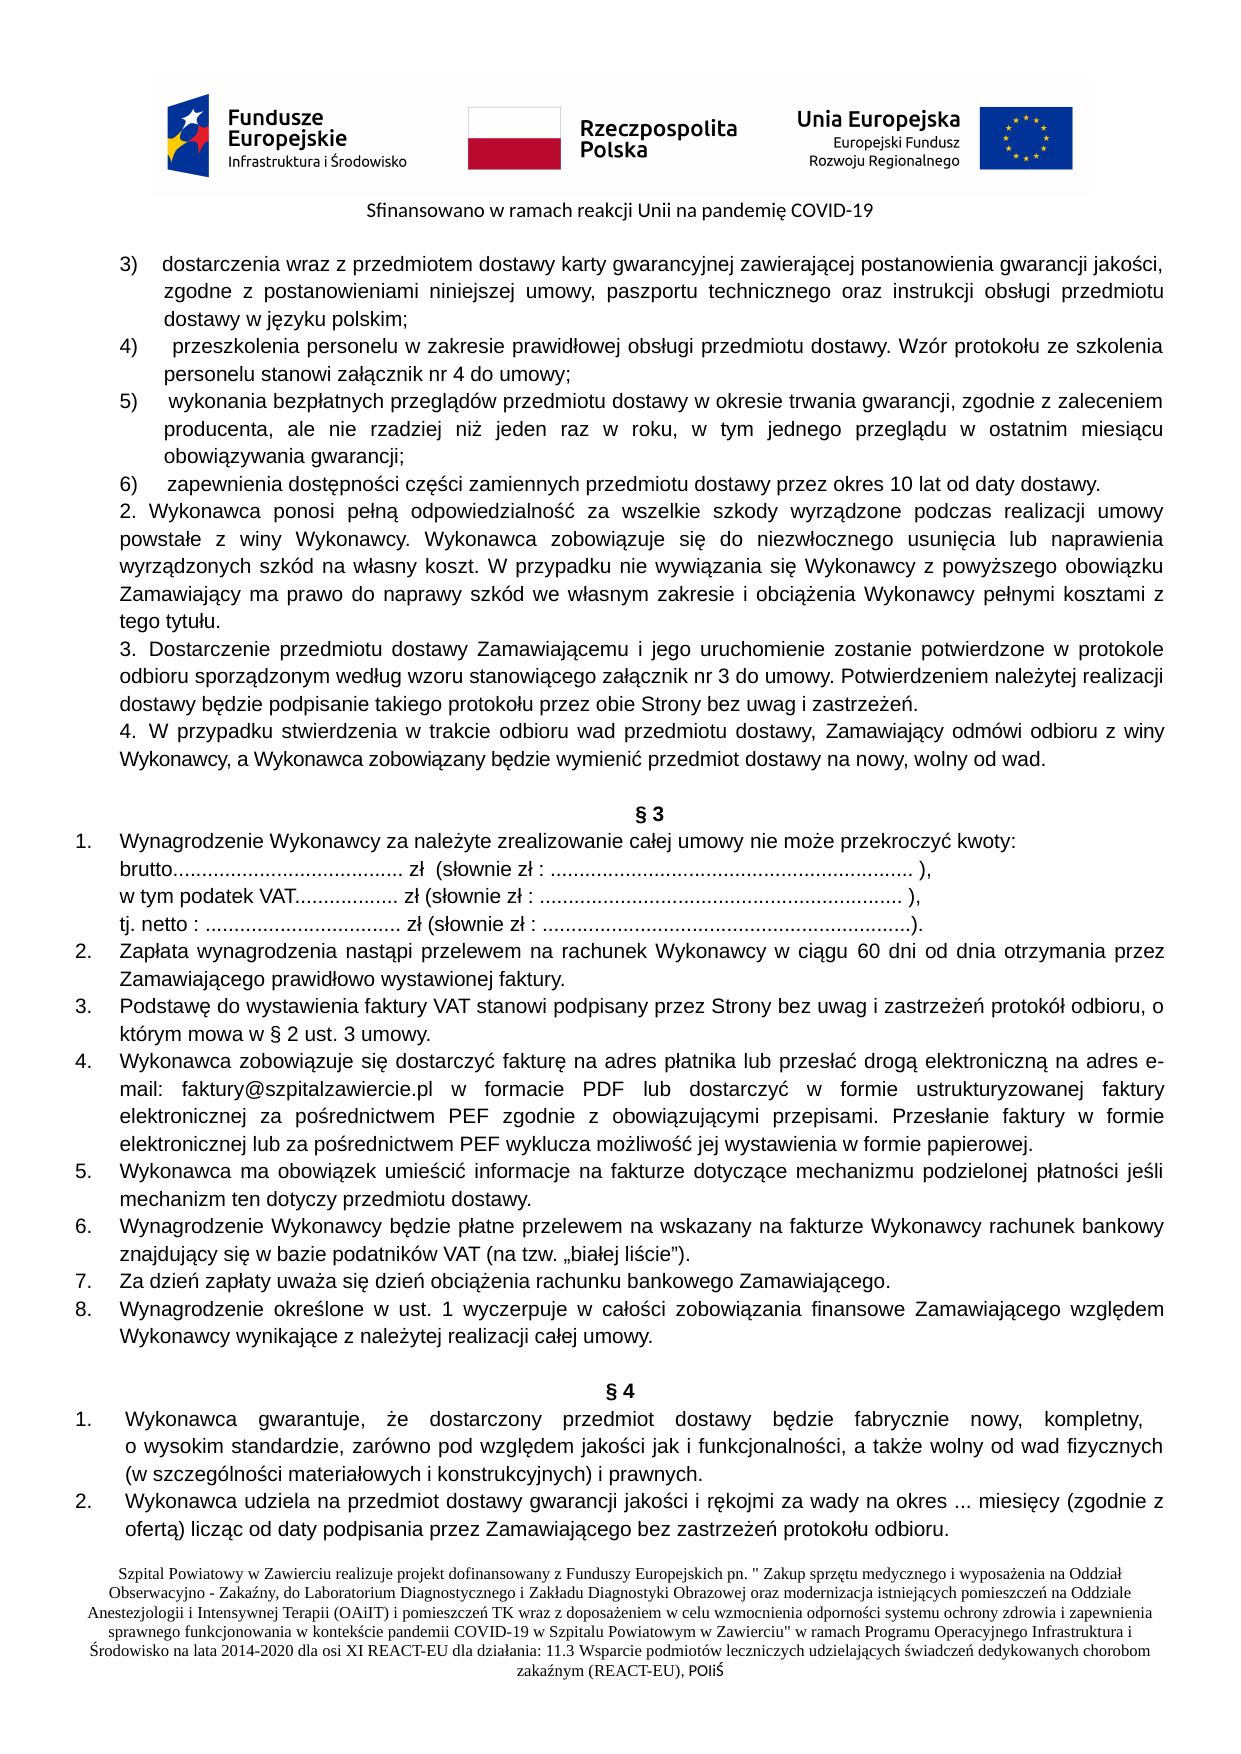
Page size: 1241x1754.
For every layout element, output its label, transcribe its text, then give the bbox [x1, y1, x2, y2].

list wykonania bezpłatnych przeglądów przedmiotu dostawy w okresie trwania gwarancji, zgodnie z zaleceniem producenta, ale nie rzadziej niż jeden raz w roku, w tym jednego przeglądu w ostatnim miesiącu obowiązywania gwarancji; [119, 389, 1165, 468]
text 2. Wykonawca udziela na przedmiot dostawy gwarancji jakości i rękojmi za wady na okres ... miesięcy (zgodnie z ofertą) licząc od daty podpisania przez Zamawiającego bez zastrzeżeń protokołu odbioru. [75, 1489, 1165, 1540]
text § 3 [134, 801, 1165, 825]
text § 4 [75, 1379, 1165, 1403]
picture [147, 73, 1093, 198]
list Wynagrodzenie określone w ust. 1 wyczerpuje w całości zobowiązania finansowe Zamawiającego względem Wykonawcy wynikające z należytej realizacji całej umowy. [75, 1296, 1165, 1348]
list W przypadku stwierdzenia w trakcie odbioru wad przedmiotu dostawy, Zamawiający odmówi odbioru z winy Wykonawcy, a Wykonawca zobowiązany będzie wymienić przedmiot dostawy na nowy, wolny od wad. [119, 719, 1165, 770]
list Wykonawca ponosi pełną odpowiedzialność za wszelkie szkody wyrządzone podczas realizacji umowy powstałe z winy Wykonawcy. Wykonawca zobowiązuje się do niezwłocznego usunięcia lub naprawienia wyrządzonych szkód na własny koszt. W przypadku nie wywiązania się Wykonawcy z powyższego obowiązku Zamawiający ma prawo do naprawy szkód we własnym zakresie i obciążenia Wykonawcy pełnymi kosztami z tego tytułu. [119, 499, 1165, 633]
list Wykonawca ma obowiązek umieścić informacje na fakturze dotyczące mechanizmu podzielonej płatności jeśli mechanizm ten dotyczy przedmiotu dostawy. [75, 1159, 1165, 1210]
list Podstawę do wystawienia faktury VAT stanowi podpisany przez Strony bez uwag i zastrzeżeń protokół odbioru, o którym mowa w § 2 ust. 3 umowy. [75, 994, 1165, 1045]
list Zapłata wynagrodzenia nastąpi przelewem na rachunek Wykonawcy w ciągu 60 dni od dnia otrzymania przez Zamawiającego prawidłowo wystawionej faktury. [75, 939, 1165, 990]
list przeszkolenia personelu w zakresie prawidłowej obsługi przedmiotu dostawy. Wzór protokołu ze szkolenia personelu stanowi załącznik nr 4 do umowy; [119, 334, 1165, 385]
text 1. Wykonawca gwarantuje, że dostarczony przedmiot dostawy będzie fabrycznie nowy, kompletny, o wysokim standardzie, zarówno pod względem jakości jak i funkcjonalności, a także wolny od wad fizycznych (w szczególności materiałowych i konstrukcyjnych) i prawnych. [75, 1406, 1165, 1485]
list Za dzień zapłaty uważa się dzień obciążenia rachunku bankowego Zamawiającego. [75, 1269, 1165, 1293]
text brutto........................................ zł (słownie zł : ............................................................... ), [119, 856, 1165, 880]
text tj. netto : .................................. zł (słownie zł : ................................................................). [119, 911, 1165, 935]
list Dostarczenie przedmiotu dostawy Zamawiającemu i jego uruchomienie zostanie potwierdzone w protokole odbioru sporządzonym według wzoru stanowiącego załącznik nr 3 do umowy. Potwierdzeniem należytej realizacji dostawy będzie podpisanie takiego protokołu przez obie Strony bez uwag i zastrzeżeń. [119, 636, 1165, 715]
text w tym podatek VAT.................. zł (słownie zł : ............................................................... ), [119, 884, 1165, 908]
list Wynagrodzenie Wykonawcy będzie płatne przelewem na wskazany na fakturze Wykonawcy rachunek bankowy znajdujący się w bazie podatników VAT (na tzw. „białej liście”). [75, 1214, 1165, 1265]
list Wykonawca zobowiązuje się dostarczyć fakturę na adres płatnika lub przesłać drogą elektroniczną na adres e-mail: faktury@szpitalzawiercie.pl w formacie PDF lub dostarczyć w formie ustrukturyzowanej faktury elektronicznej za pośrednictwem PEF zgodnie z obowiązującymi przepisami. Przesłanie faktury w formie elektronicznej lub za pośrednictwem PEF wyklucza możliwość jej wystawienia w formie papierowej. [75, 1049, 1165, 1155]
list zapewnienia dostępności części zamiennych przedmiotu dostawy przez okres 10 lat od daty dostawy. [119, 471, 1165, 495]
list dostarczenia wraz z przedmiotem dostawy karty gwarancyjnej zawierającej postanowienia gwarancji jakości, zgodne z postanowieniami niniejszej umowy, paszportu technicznego oraz instrukcji obsługi przedmiotu dostawy w języku polskim; [119, 251, 1165, 330]
list Wynagrodzenie Wykonawcy za należyte zrealizowanie całej umowy nie może przekroczyć kwoty: [75, 829, 1165, 853]
